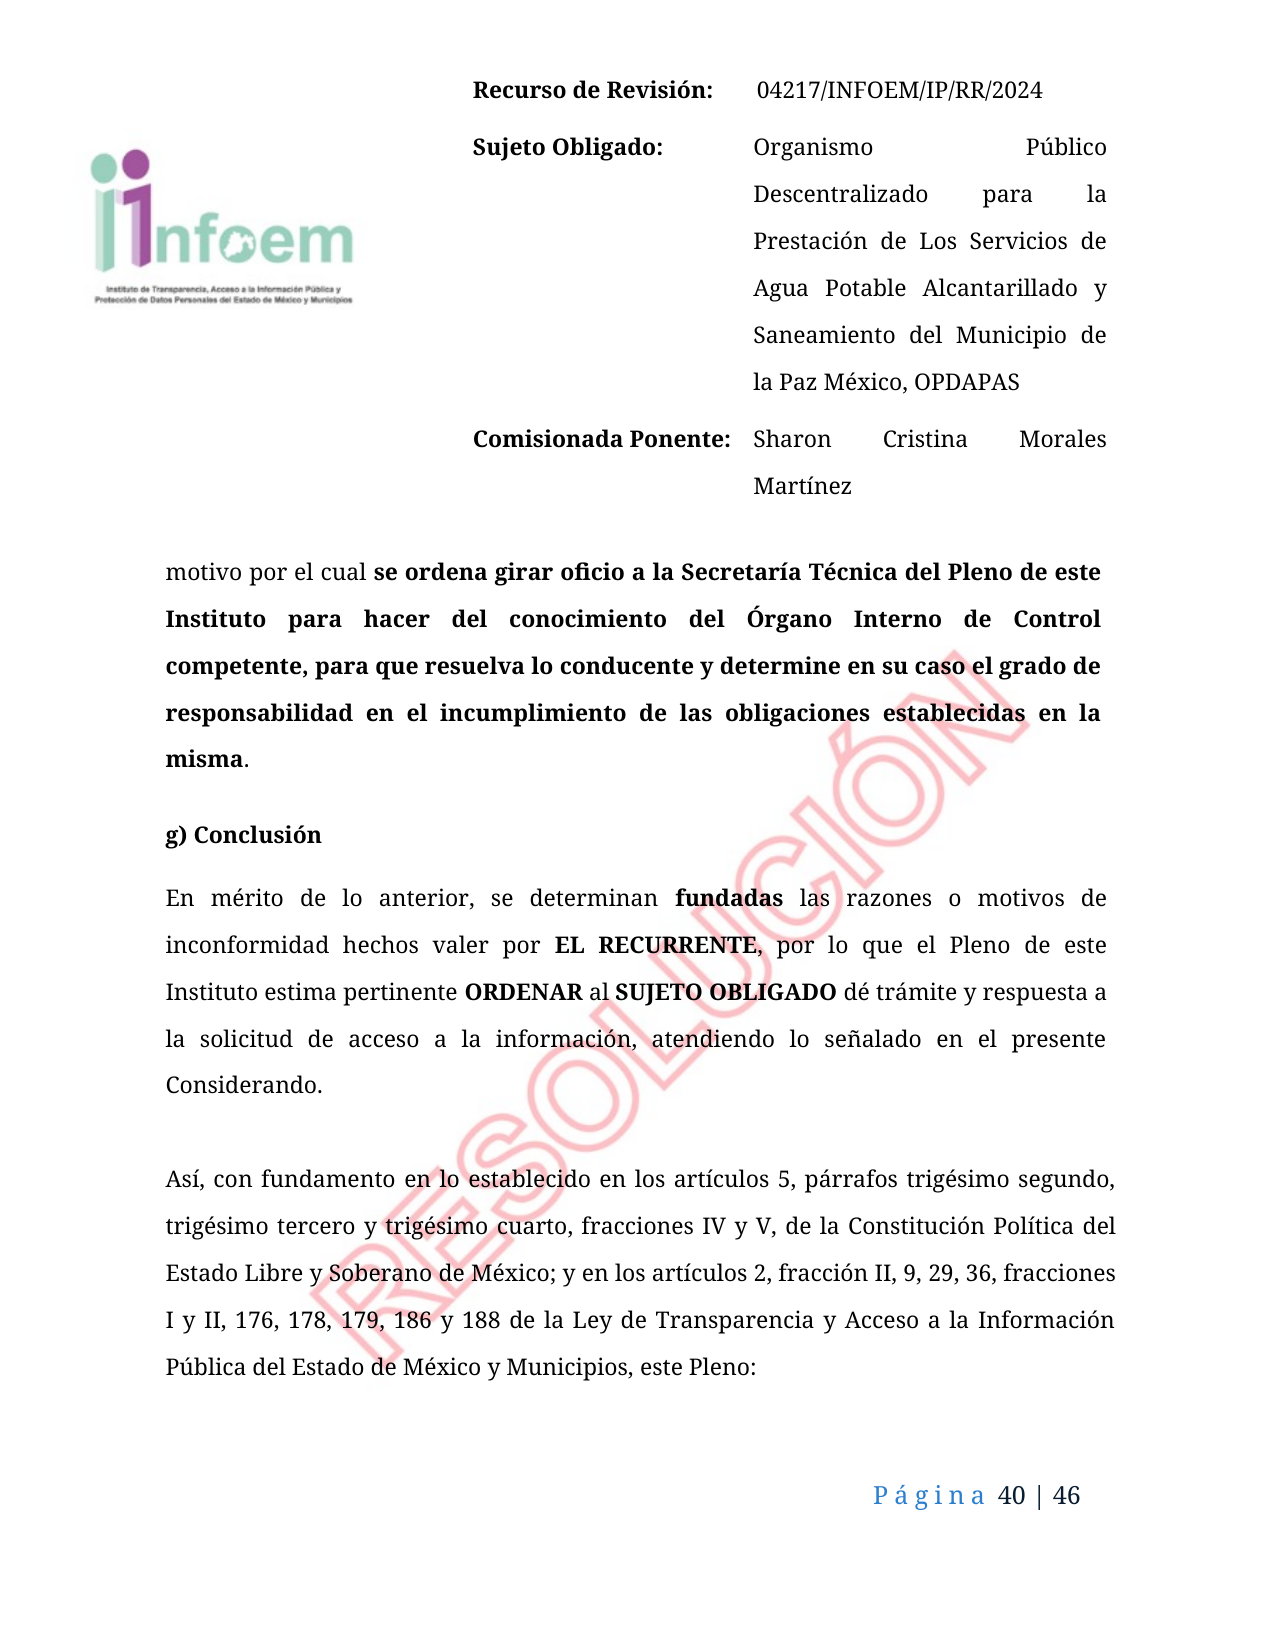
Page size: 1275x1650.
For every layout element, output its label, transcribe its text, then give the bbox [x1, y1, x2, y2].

subtitle g) Conclusión [165, 819, 1107, 851]
picture [842, 84, 848, 93]
text Finalmente, es de señalar que, atendiendo a que EL SUJETO OBLIGADO fue omiso en entregar las respuestas a las solicitudes de información pública sujeta a estudio y dado que los Recurso de Revisión materia del presente asunto, no es el medio para investigar y en su caso, sancionar a servidores públicos por la omisión de la entrega de información pública, en atención a lo previsto en el artículo 163 de la Ley de la Materia, que señala el plazo de respuesta y atención a solicitudes de información; motivo por el cual se ordena girar oficio a la Secretaría Técnica del Pleno de este Instituto para hacer del conocimiento del Órgano Interno de Control competente, para que resuelva lo conducente y determine en su caso el grado de responsabilidad en el incumplimiento de las obligaciones establecidas en la misma. [165, 556, 1102, 774]
picture [759, 84, 765, 97]
picture [1007, 84, 1013, 97]
picture [0, 84, 1275, 1650]
text Así, con fundamento en lo establecido en los artículos 5, párrafos trigésimo segundo, trigésimo tercero y trigésimo cuarto, fracciones IV y V, de la Constitución Política del Estado Libre y Soberano de México; y en los artículos 2, fracción II, 9, 29, 36, fracciones I y II, 176, 178, 179, 186 y 188 de la Ley de Transparencia y Acceso a la Información Pública del Estado de México y Municipios, este Pleno: [165, 1163, 1117, 1382]
picture [870, 84, 879, 97]
text En mérito de lo anterior, se determinan fundadas las razones o motivos de inconformidad hechos valer por EL RECURRENTE, por lo que el Pleno de este Instituto estima pertinente ORDENAR al SUJETO OBLIGADO dé trámite y respuesta a la solicitud de acceso a la información, atendiendo lo señalado en el presente Considerando. [165, 882, 1107, 1101]
